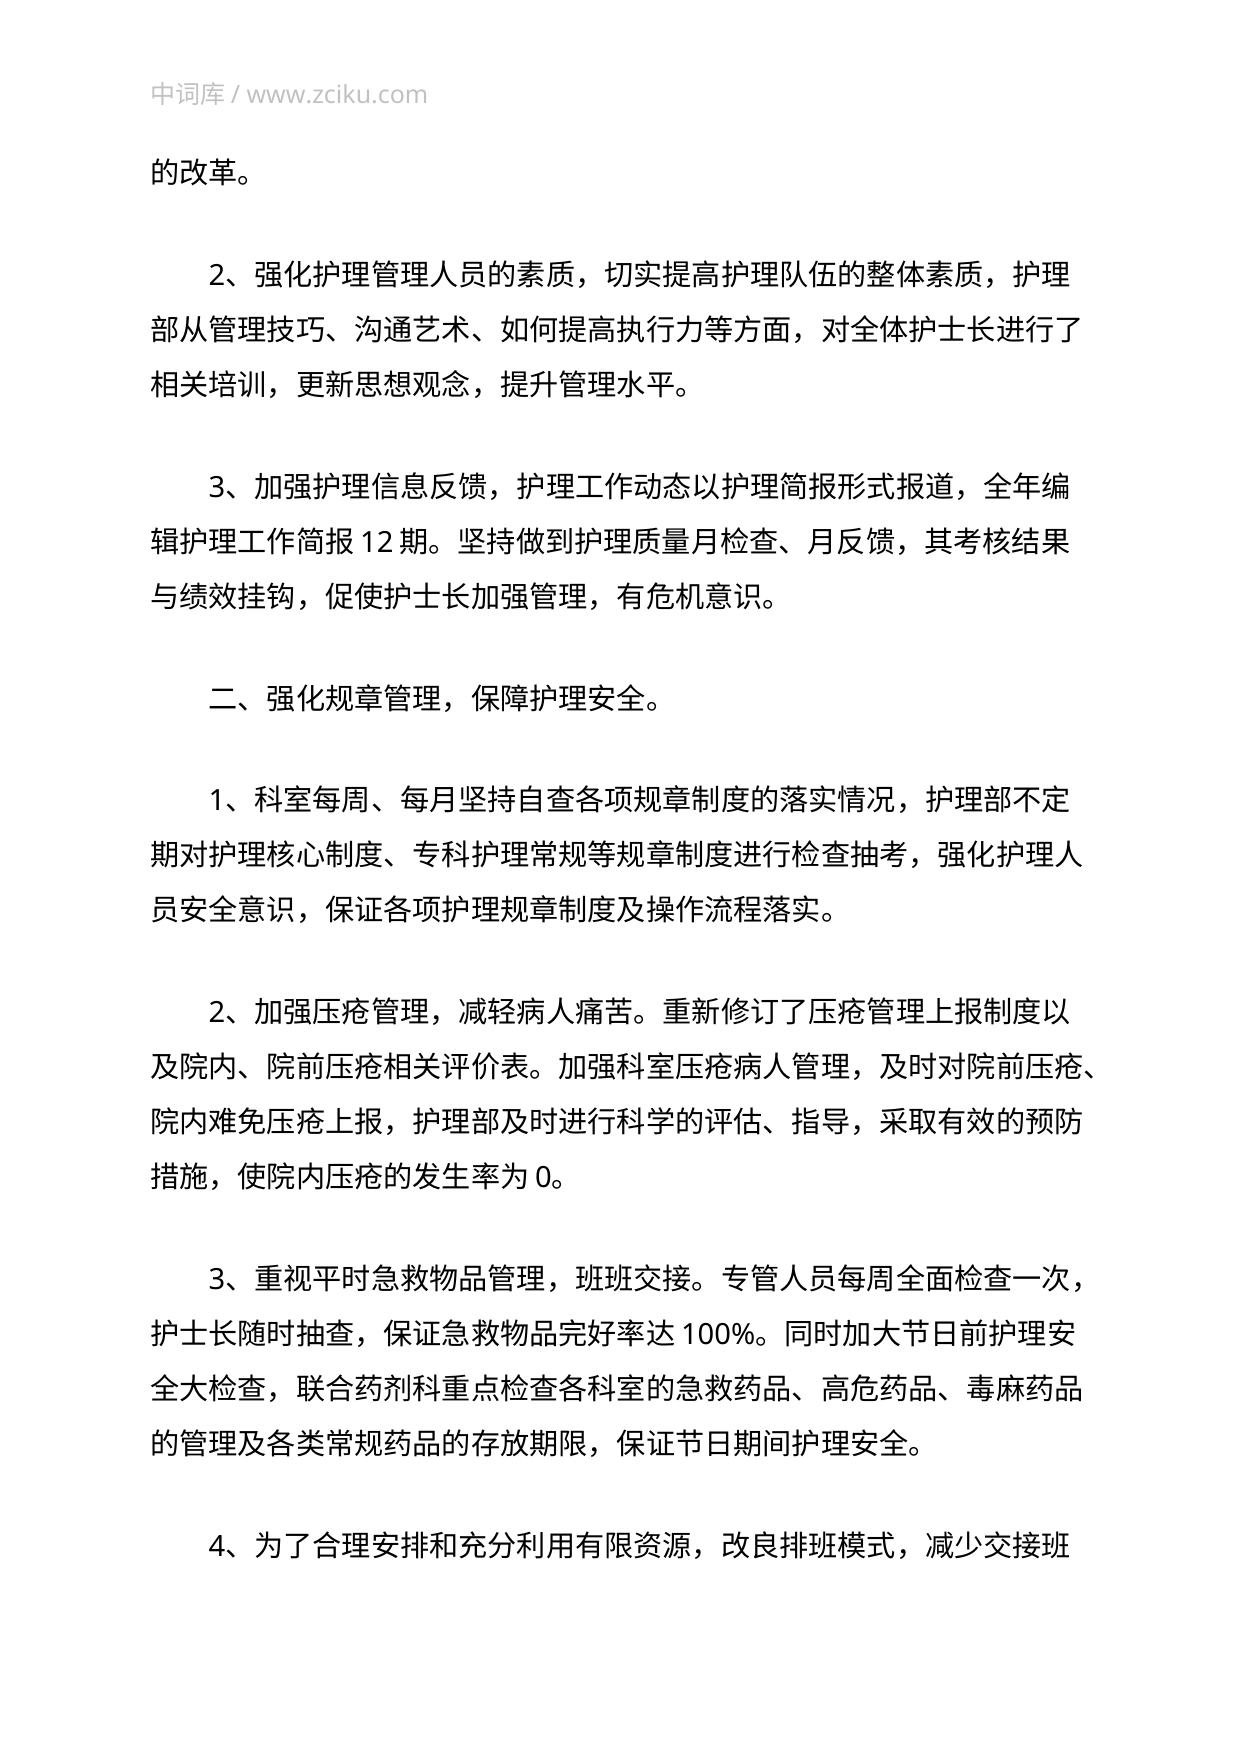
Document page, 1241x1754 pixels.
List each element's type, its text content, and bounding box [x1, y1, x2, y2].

text 3、重视平时急救物品管理，班班交接。专管人员每周全面检查一次，护士长随时抽查，保证急救物品完好率达100%。同时加大节日前护理安全大检查，联合药剂科重点检查各科室的急救药品、高危药品、毒麻药品的管理及各类常规药品的存放期限，保证节日期间护理安全。 [150, 1255, 1090, 1463]
text 3、加强护理信息反馈，护理工作动态以护理简报形式报道，全年编辑护理工作简报12期。坚持做到护理质量月检查、月反馈，其考核结果与绩效挂钩，促使护士长加强管理，有危机意识。 [150, 463, 1090, 616]
text 2、加强压疮管理，减轻病人痛苦。重新修订了压疮管理上报制度以及院内、院前压疮相关评价表。加强科室压疮病人管理，及时对院前压疮、院内难免压疮上报，护理部及时进行科学的评估、指导，采取有效的预防措施，使院内压疮的发生率为0。 [150, 989, 1090, 1196]
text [150, 1522, 1090, 1564]
text 二、强化规章管理，保障护理安全。 [150, 675, 1090, 717]
text 2、强化护理管理人员的素质，切实提高护理队伍的整体素质，护理部从管理技巧、沟通艺术、如何提高执行力等方面，对全体护士长进行了相关培训，更新思想观念，提升管理水平。 [150, 252, 1090, 404]
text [150, 150, 1090, 192]
text 1、科室每周、每月坚持自查各项规章制度的落实情况，护理部不定期对护理核心制度、专科护理常规等规章制度进行检查抽考，强化护理人员安全意识，保证各项护理规章制度及操作流程落实。 [150, 777, 1090, 929]
